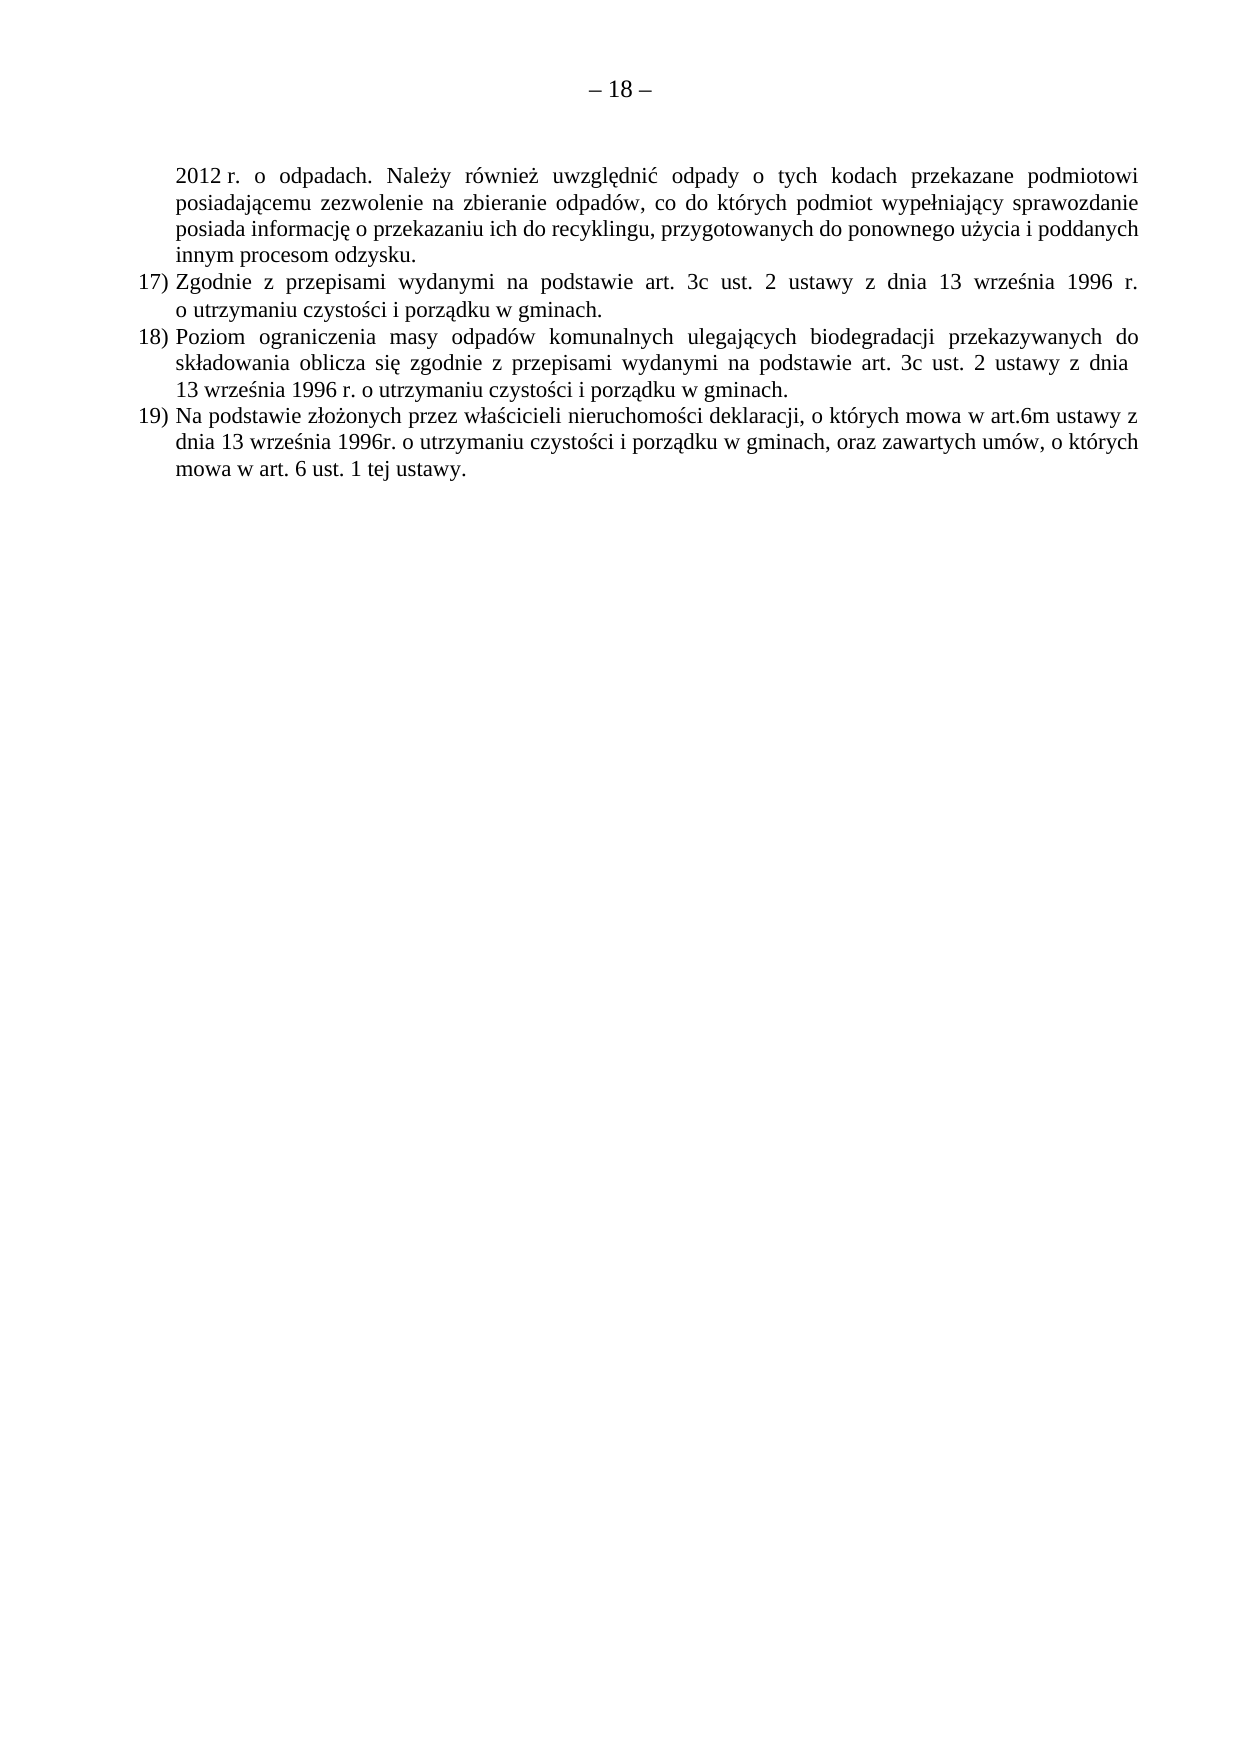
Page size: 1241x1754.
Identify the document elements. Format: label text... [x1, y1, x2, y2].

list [138, 162, 1140, 268]
list Poziom ograniczenia masy odpadów komunalnych ulegających biodegradacji przekazywanych do składowania oblicza się zgodnie z przepisami wydanymi na podstawie art. 3c ust. 2 ustawy z dnia 13 września 1996 r. o utrzymaniu czystości i porządku w gminach. [138, 323, 1140, 402]
list Na podstawie złożonych przez właścicieli nieruchomości deklaracji, o których mowa w art.6m ustawy z dnia 13 września 1996r. o utrzymaniu czystości i porządku w gminach, oraz zawartych umów, o których mowa w art. 6 ust. 1 tej ustawy. [138, 402, 1140, 481]
list Zgodnie z przepisami wydanymi na podstawie art. 3c ust. 2 ustawy z dnia 13 września 1996 r. o utrzymaniu czystości i porządku w gminach. [138, 268, 1140, 323]
